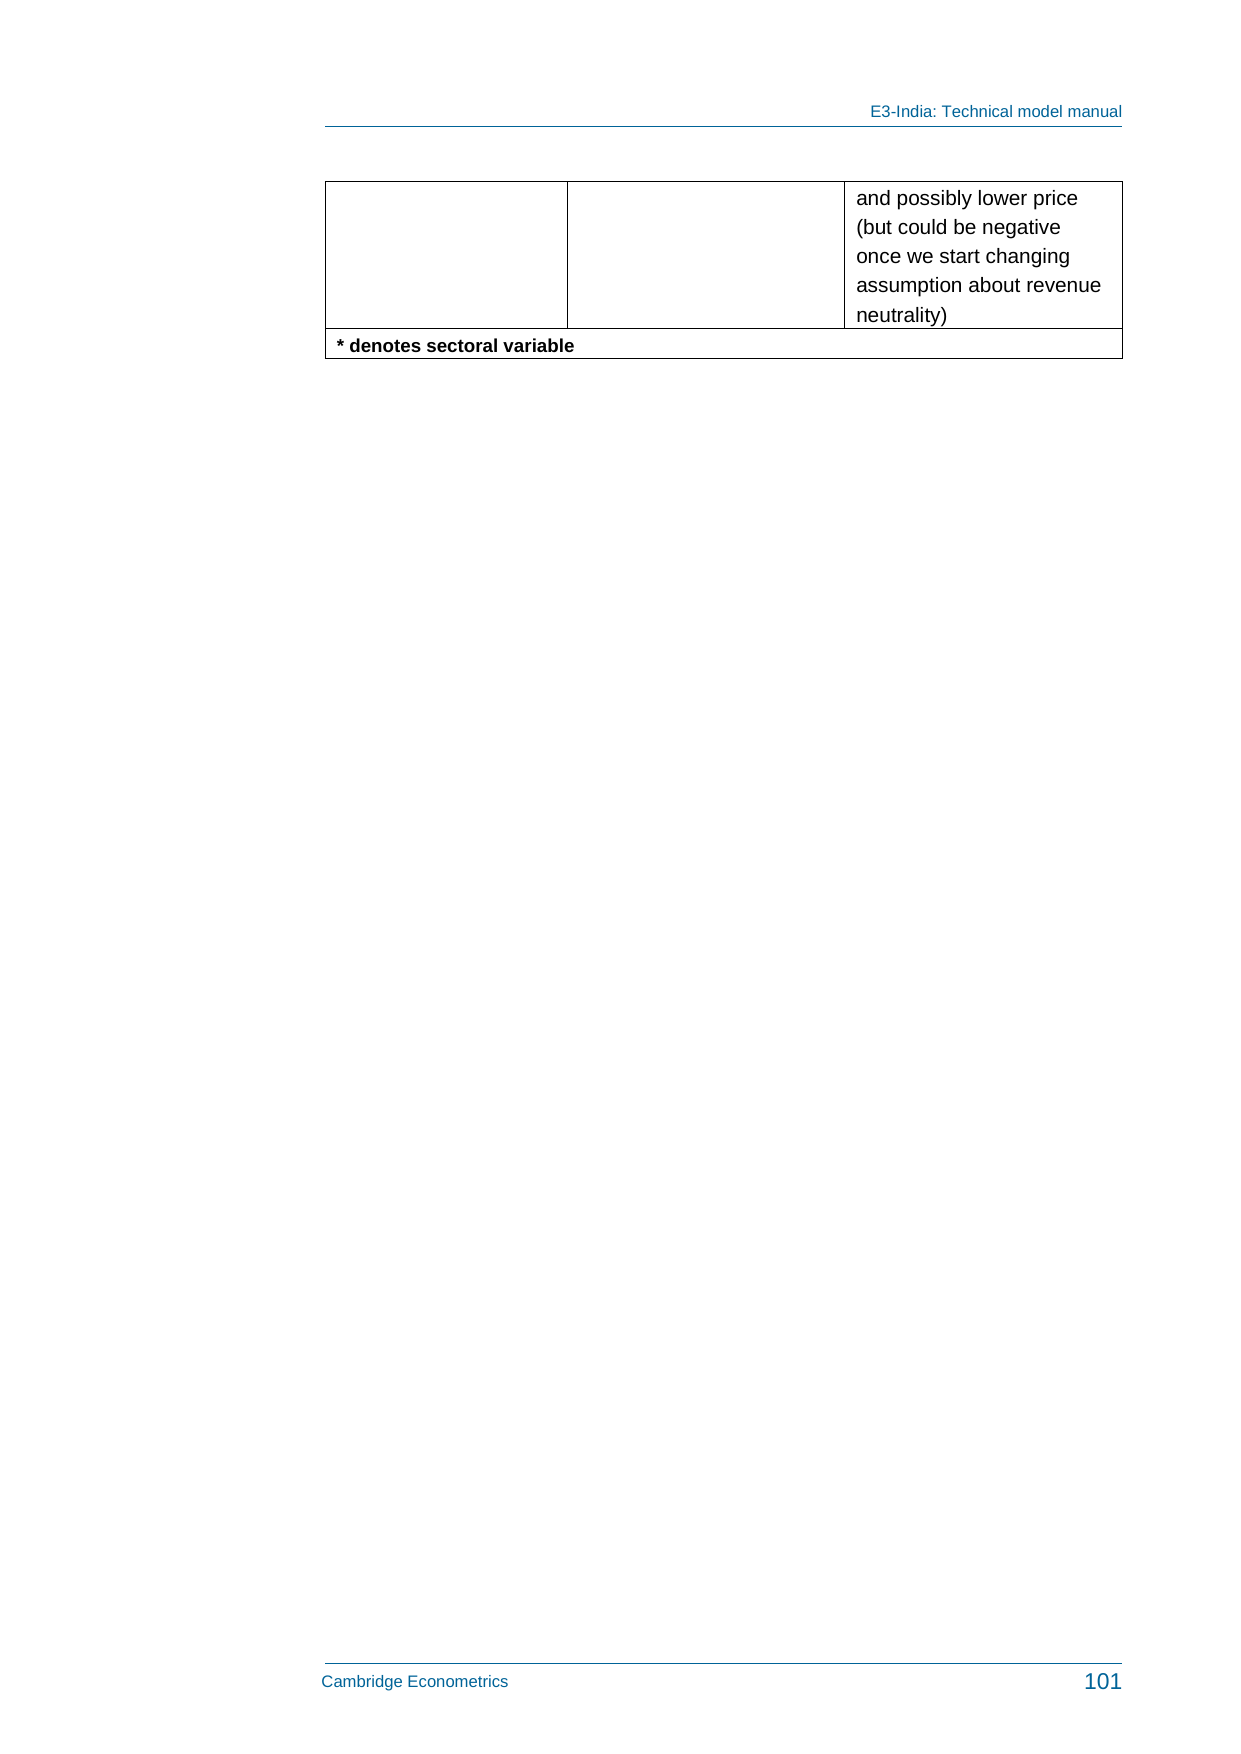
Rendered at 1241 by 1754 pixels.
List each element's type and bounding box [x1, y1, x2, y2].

picture [1110, 108, 1117, 114]
picture [924, 108, 931, 114]
picture [437, 1678, 443, 1687]
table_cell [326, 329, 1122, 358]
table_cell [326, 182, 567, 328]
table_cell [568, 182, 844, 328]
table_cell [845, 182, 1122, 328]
picture [902, 108, 908, 117]
